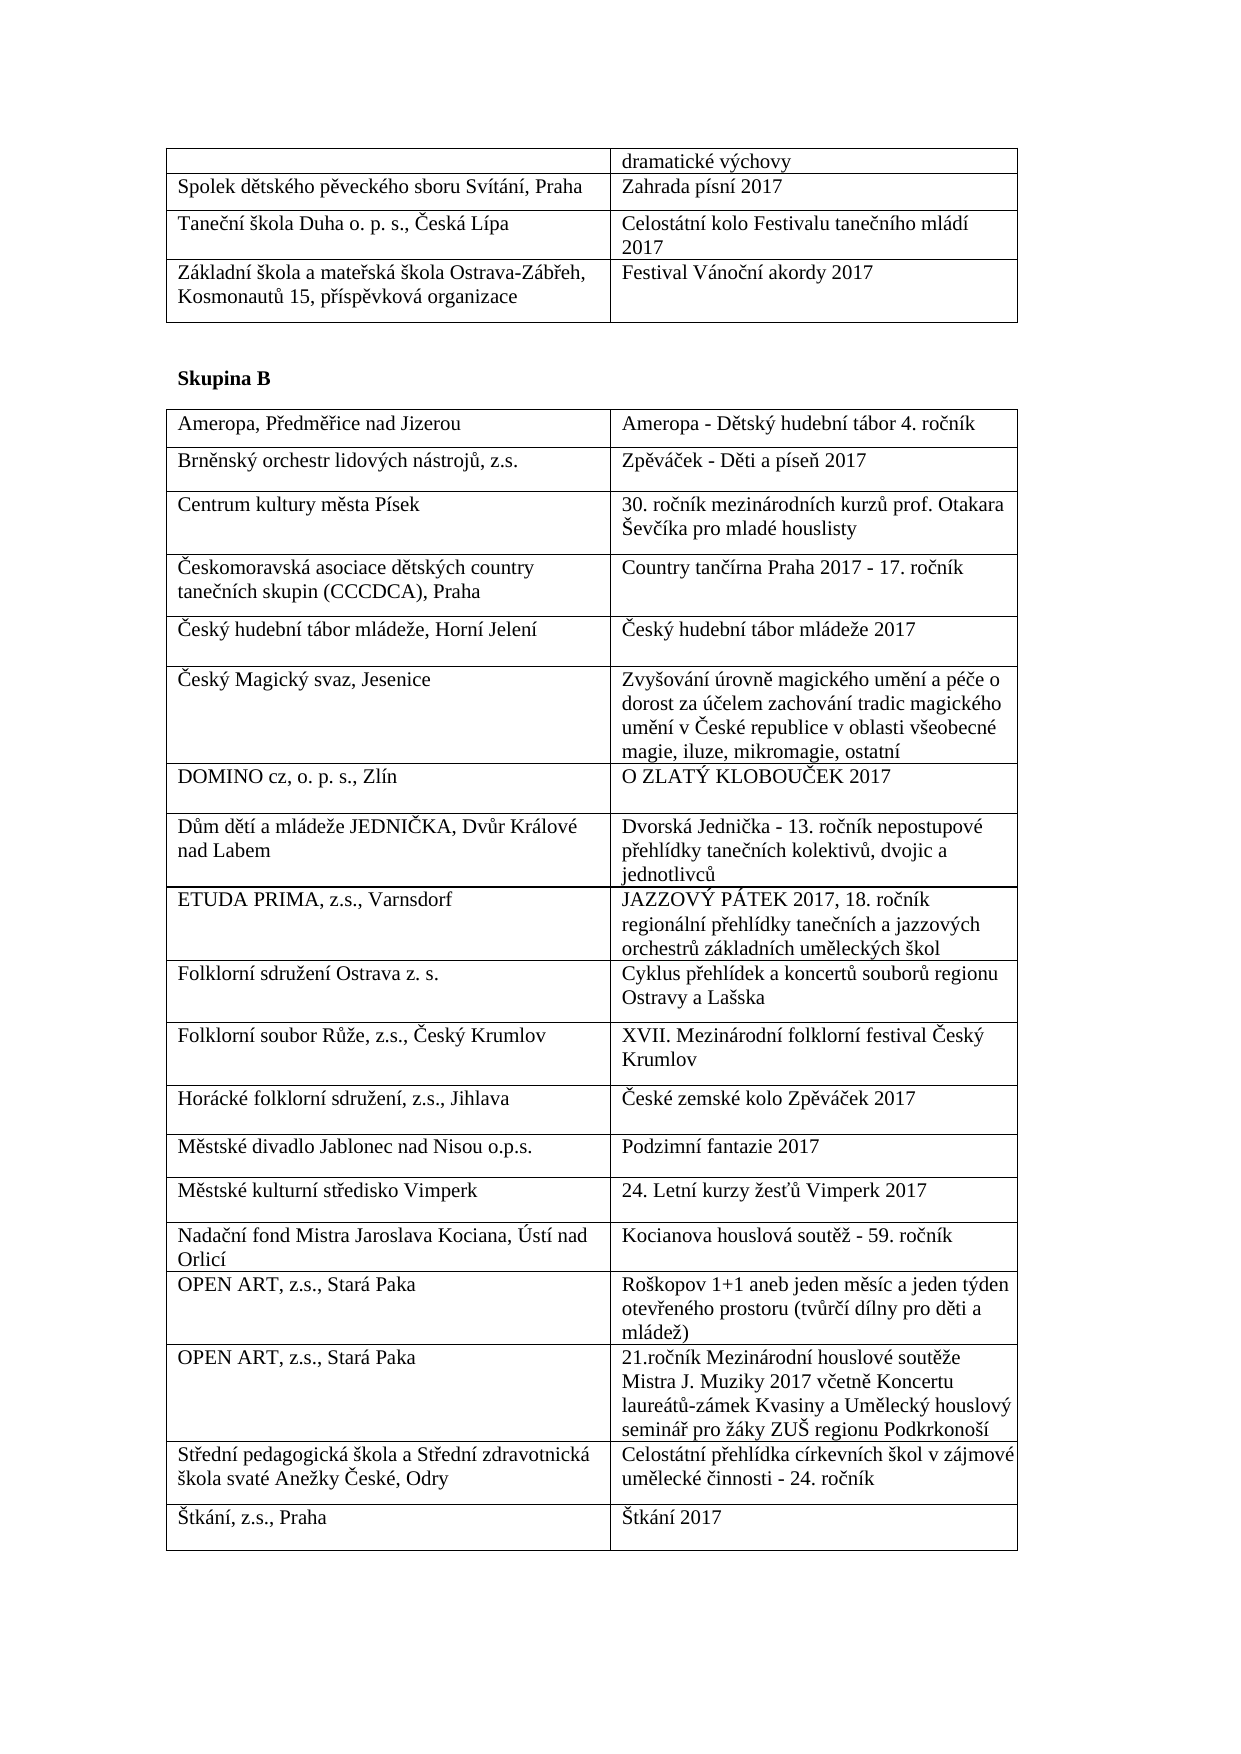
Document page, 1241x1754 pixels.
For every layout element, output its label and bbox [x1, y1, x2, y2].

table_header [148, 148, 1017, 1551]
